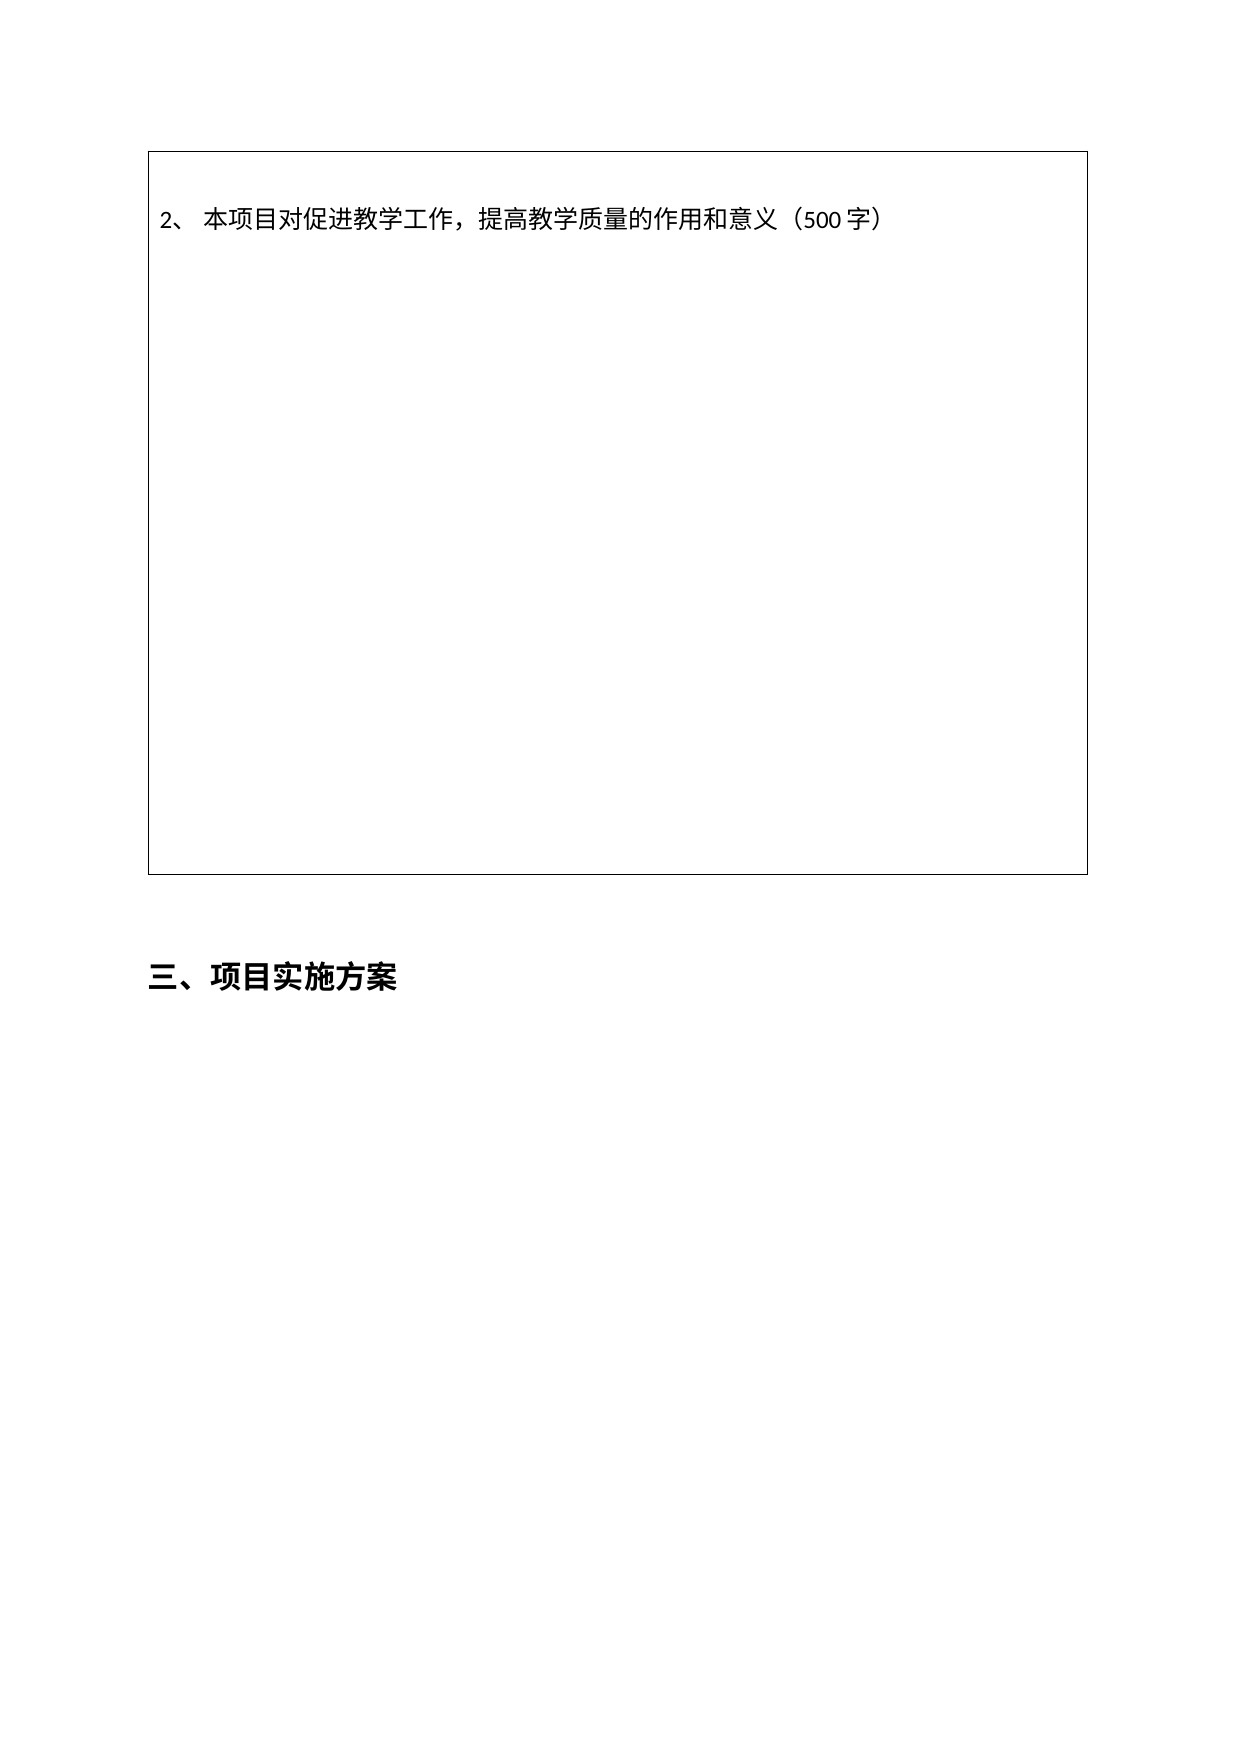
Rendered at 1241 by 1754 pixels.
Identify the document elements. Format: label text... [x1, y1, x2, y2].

table_cell 本项目对促进教学工作，提高教学质量的作用和意义（500字） [149, 152, 1087, 874]
text 三、项目实施方案 [148, 941, 1093, 1007]
